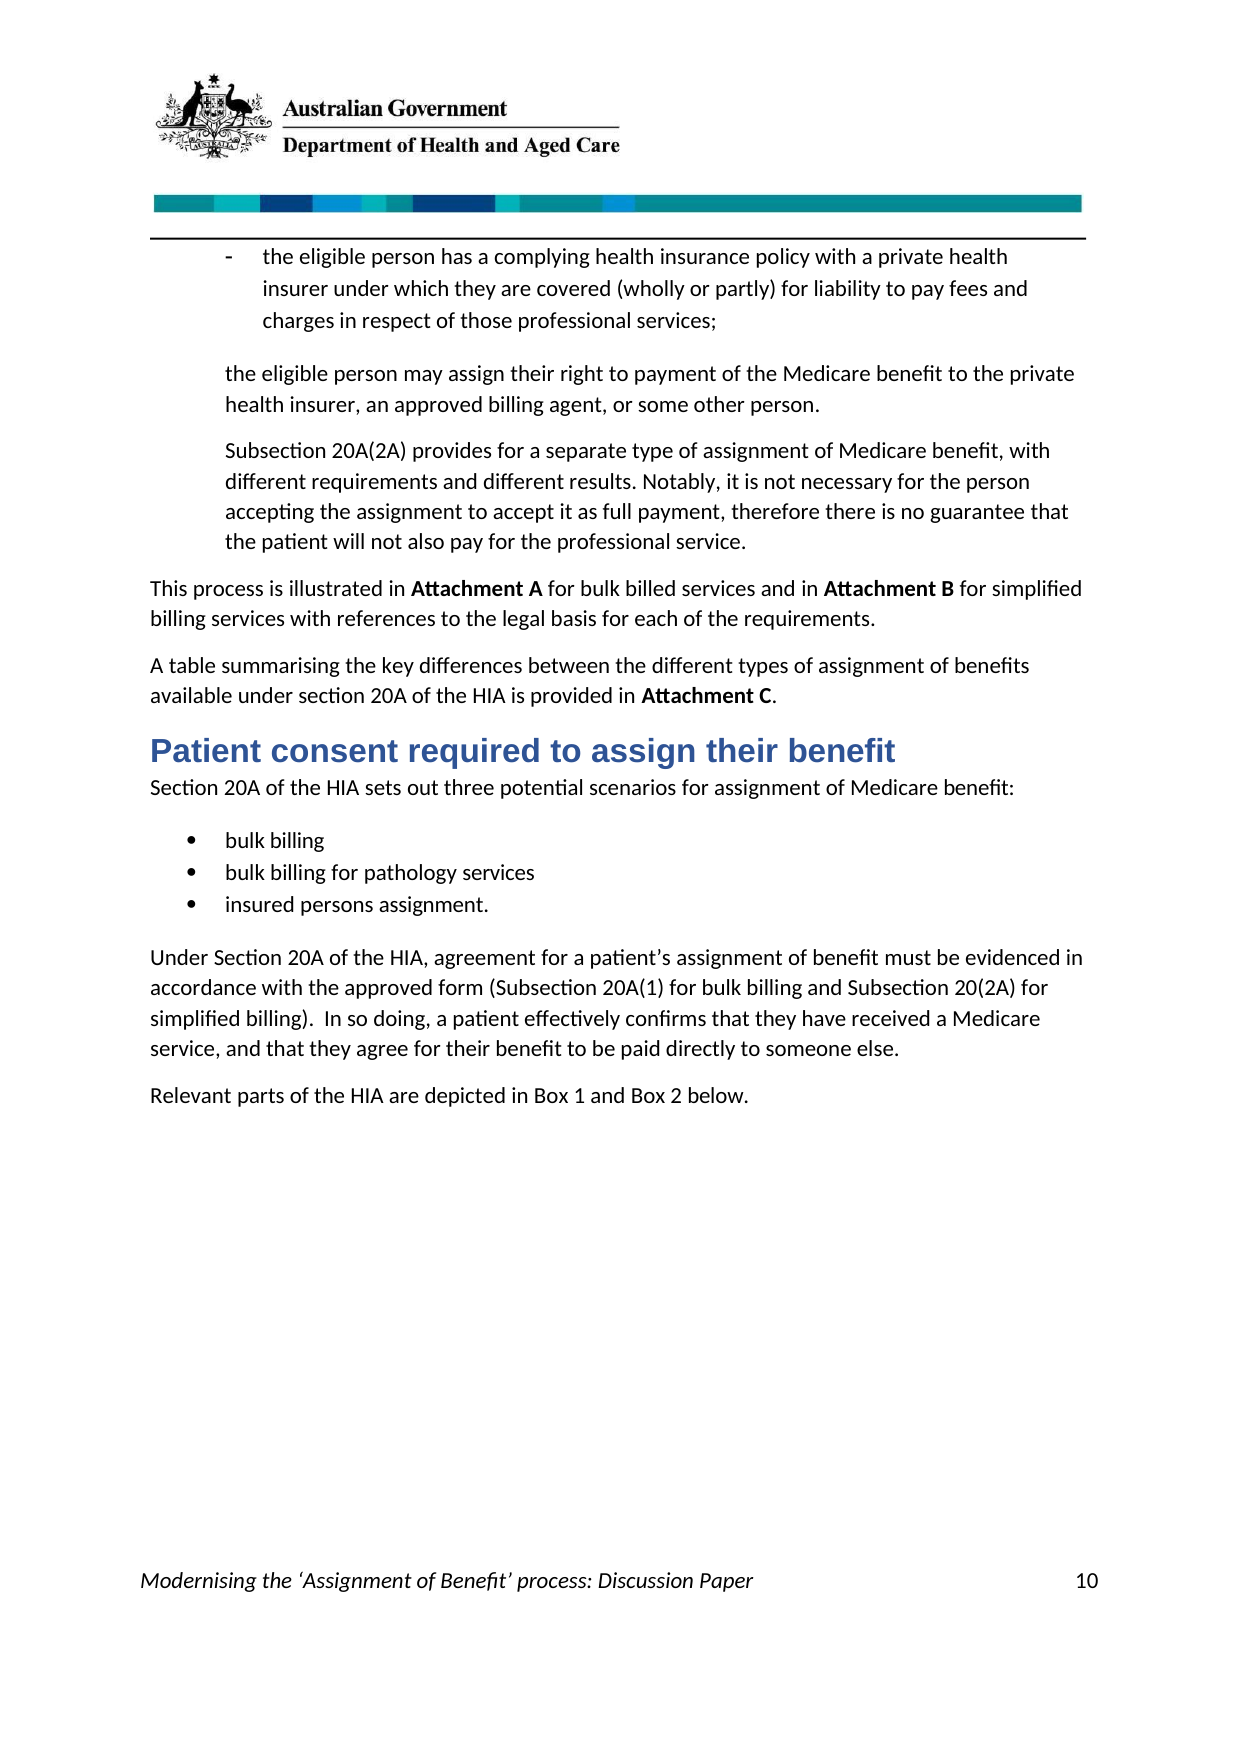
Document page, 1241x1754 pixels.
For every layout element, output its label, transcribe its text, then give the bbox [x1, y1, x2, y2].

list insured persons assignment. [187, 890, 1190, 918]
text Subsection 20A(2A) provides for a separate type of assignment of Medicare benefit, with different requirements and different results. Notably, it is not necessary for the person accepting the assignment to accept it as full payment, therefore there is no guarantee that the patient will not also pay for the professional service. [225, 437, 1088, 555]
list the eligible person has a complying health insurance policy with a private health insurer under which they are covered (wholly or partly) for liability to pay fees and charges in respect of those professional services; [225, 242, 1079, 335]
text the eligible person may assign their right to payment of the Medicare benefit to the private health insurer, an approved billing agent, or some other person. [225, 359, 1088, 418]
text Relevant parts of the HIA are depicted in Box 1 and Box 2 below. [150, 1081, 1190, 1109]
list bulk billing [187, 826, 1190, 854]
text A table summarising the key differences between the different types of assignment of benefits available under section 20A of the HIA is provided in Attachment C. [150, 651, 1088, 709]
subtitle Patient consent required to assign their benefit [150, 731, 1190, 769]
text Section 20A of the HIA sets out three potential scenarios for assignment of Medicare benefit: [150, 773, 1190, 801]
picture [152, 73, 1084, 213]
text Under Section 20A of the HIA, agreement for a patient’s assignment of benefit must be evidenced in accordance with the approved form (Subsection 20A(1) for bulk billing and Subsection 20(2A) for simplified billing). In so doing, a patient effectively confirms that they have received a Medicare service, and that they agree for their benefit to be paid directly to someone else. [150, 943, 1088, 1062]
list bulk billing for pathology services [187, 858, 1190, 886]
text This process is illustrated in Attachment A for bulk billed services and in Attachment B for simplified billing services with references to the legal basis for each of the requirements. [150, 574, 1088, 632]
